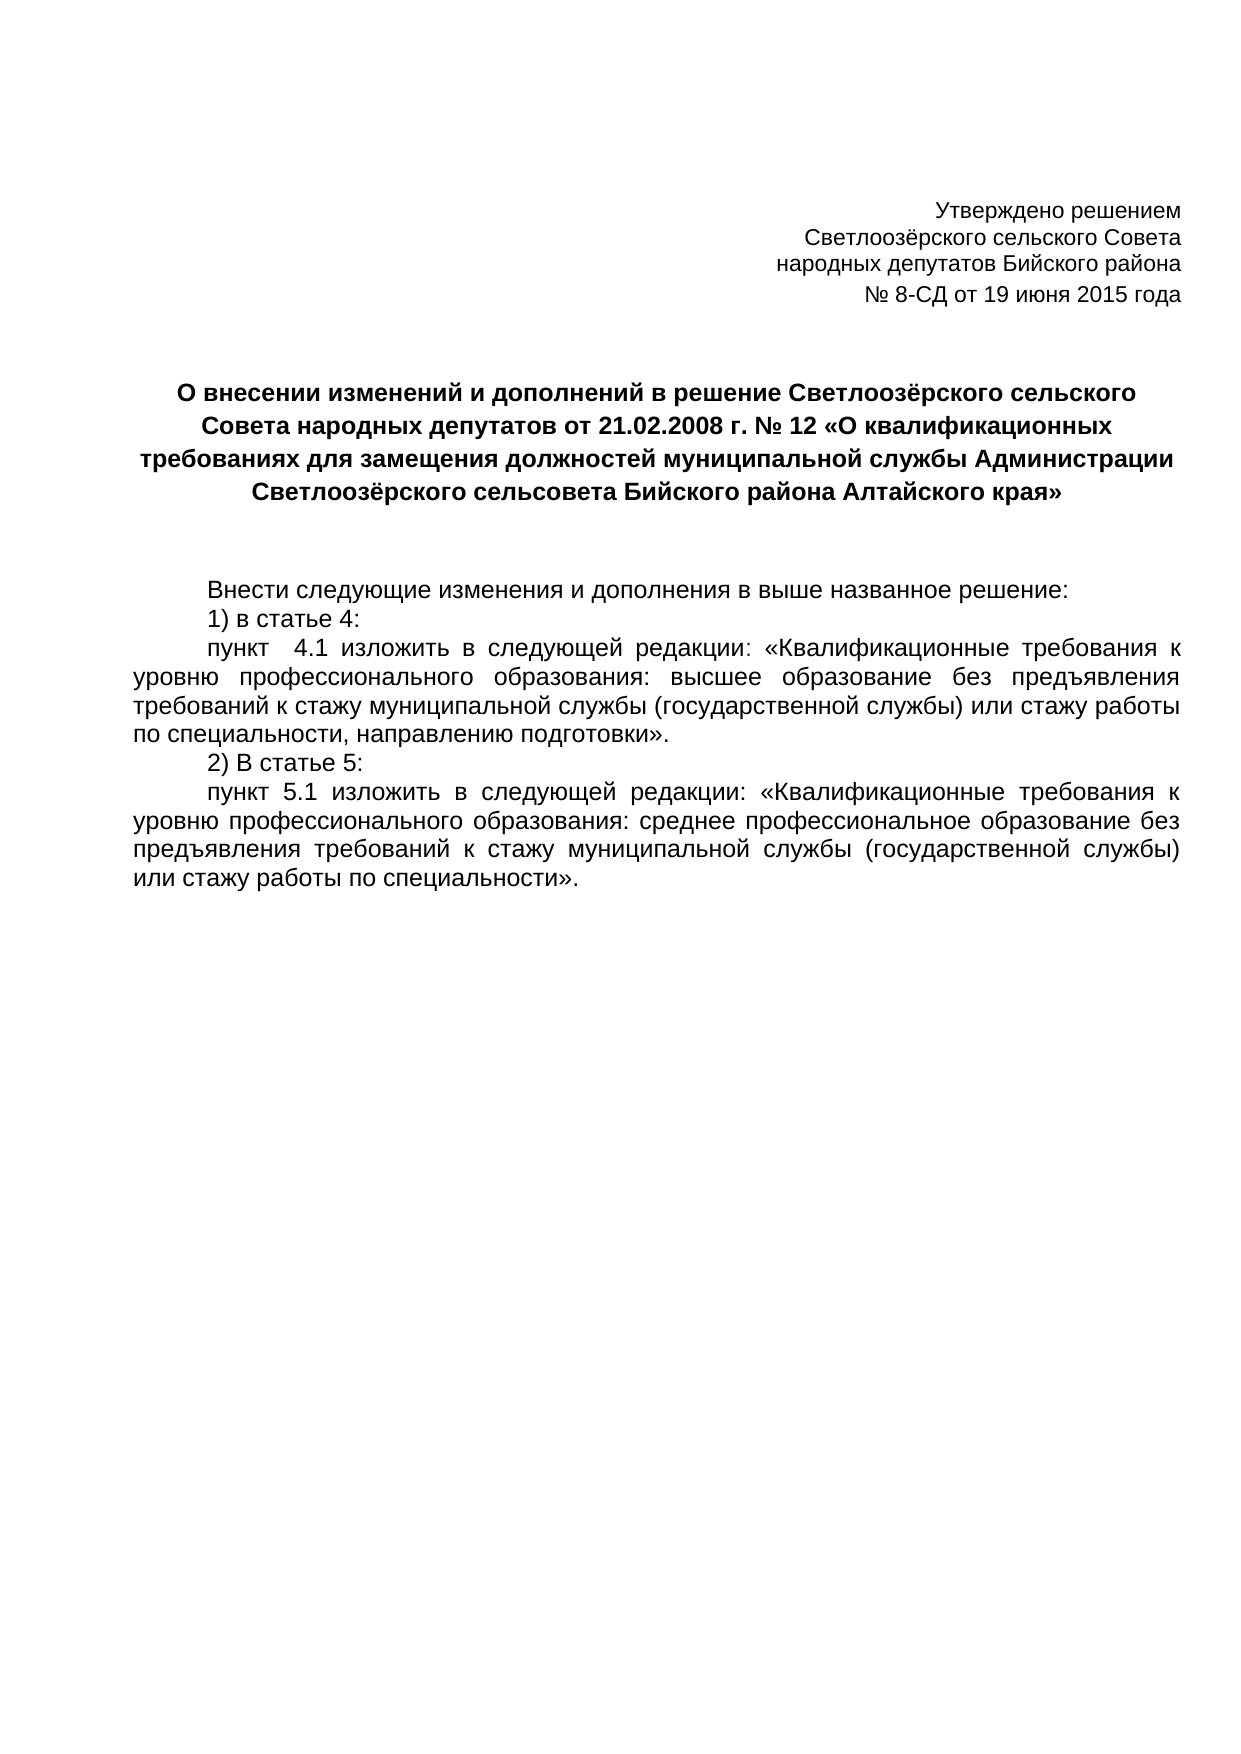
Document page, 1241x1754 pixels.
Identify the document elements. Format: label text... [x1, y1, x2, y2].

text пункт 5.1 изложить в следующей редакции: «Квалификационные требования к уровню профессионального образования: среднее профессиональное образование без предъявления требований к стажу муниципальной службы (государственной службы) или стажу работы по специальности». [133, 777, 1181, 892]
text № 8-СД от 19 июня 2015 года [133, 276, 1181, 309]
text пункт 4.1 изложить в следующей редакции: «Квалификационные требования к уровню профессионального образования: высшее образование без предъявления требований к стажу муниципальной службы (государственной службы) или стажу работы по специальности, направлению подготовки». [133, 633, 1181, 748]
text О внесении изменений и дополнений в решение Светлоозёрского сельского Совета народных депутатов от 21.02.2008 г. № 12 «О квалификационных требованиях для замещения должностей муниципальной службы Администрации Светлоозёрского сельсовета Бийского района Алтайского края» [133, 375, 1181, 507]
text Внести следующие изменения и дополнения в выше названное решение: [133, 573, 1181, 604]
text 2) В статье 5: [133, 748, 1181, 777]
text Утверждено решением [133, 197, 1181, 223]
text народных депутатов Бийского района [133, 250, 1181, 276]
text Светлоозёрского сельского Совета [133, 223, 1181, 250]
text 1) в статье 4: [133, 604, 1181, 633]
